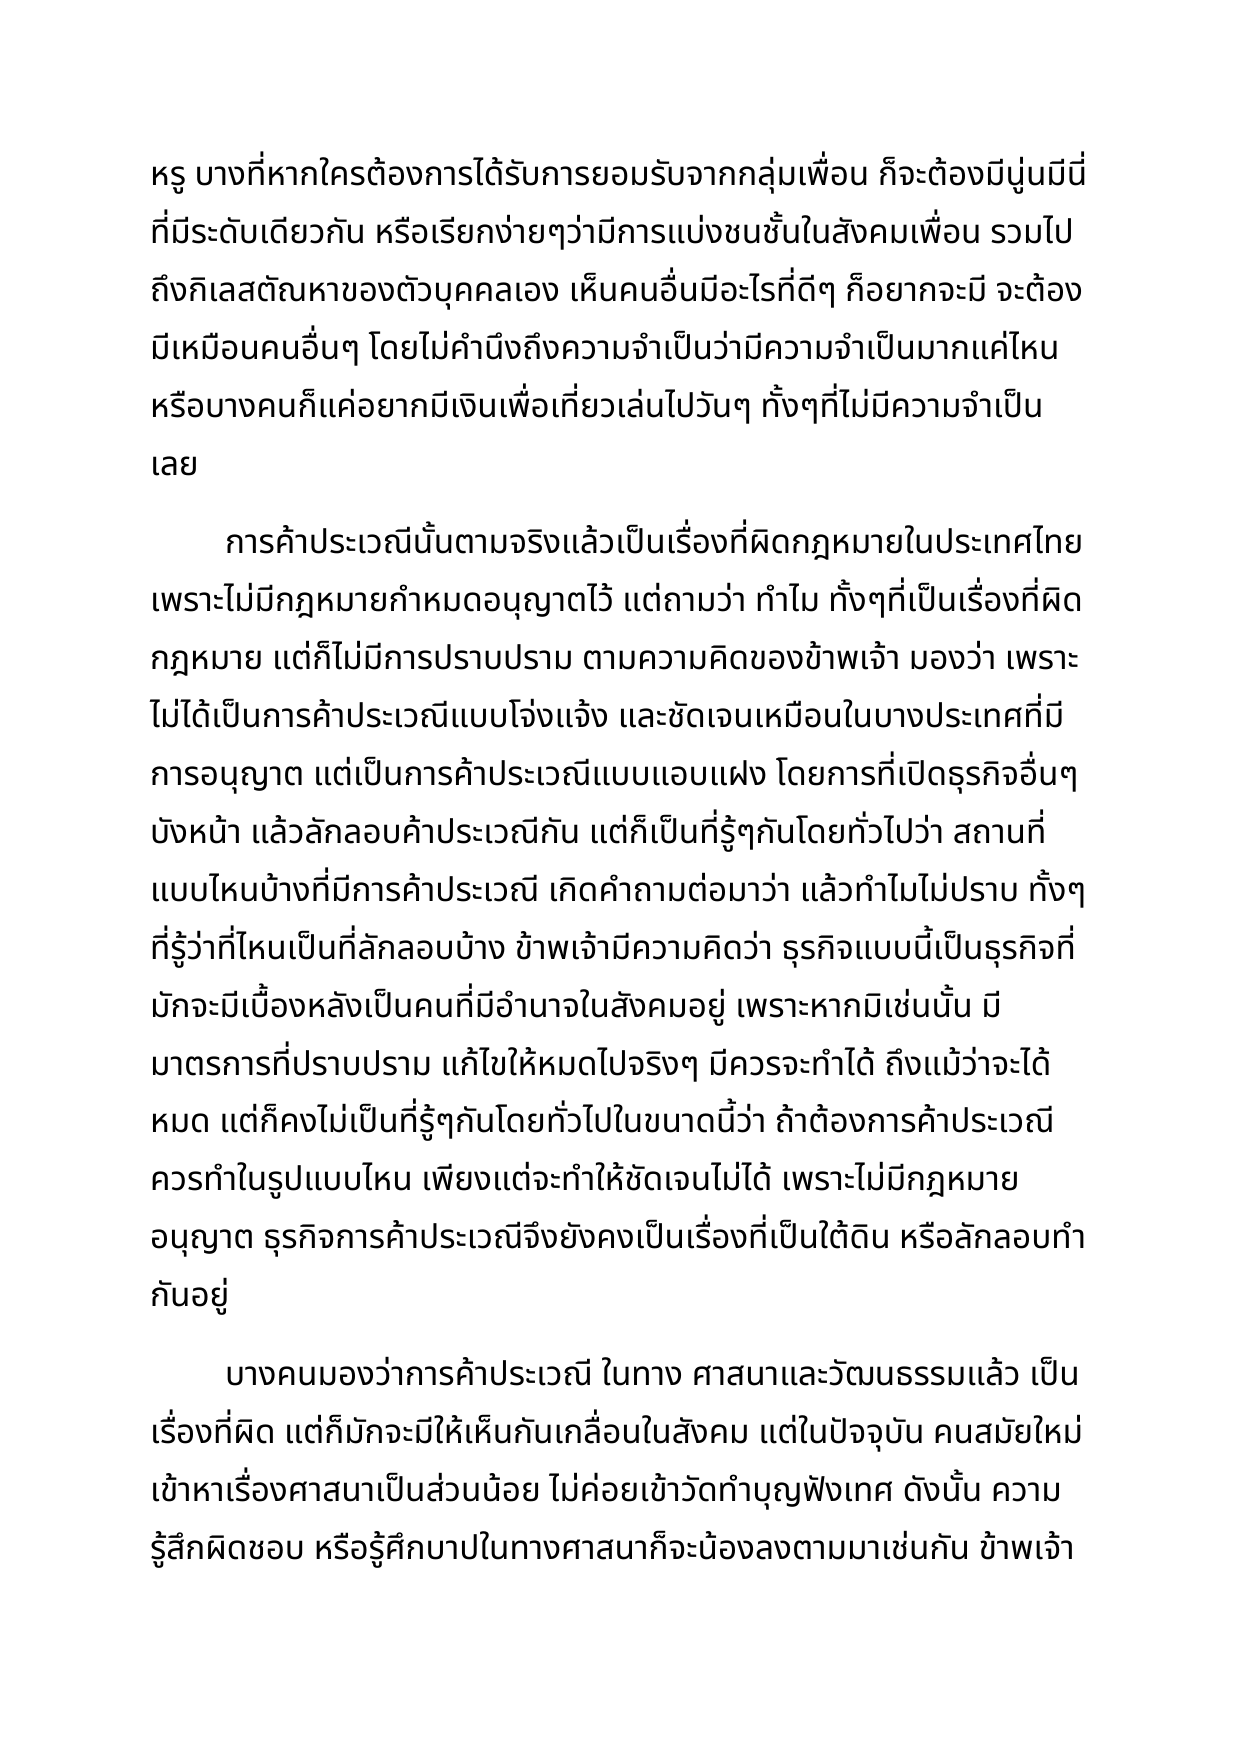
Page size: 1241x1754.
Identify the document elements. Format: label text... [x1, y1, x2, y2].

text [150, 150, 1090, 490]
text การค้าประเวณีนั้นตามจริงแล้วเป็นเรื่องที่ผิดกฎหมายในประเทศไทย เพราะไม่มีกฎหมายกำหมดอนุญาตไว้ แต่ถามว่า ทำไม ทั้งๆที่เป็นเรื่องที่ผิดกฎหมาย แต่ก็ไม่มีการปราบปราม ตามความคิดของข้าพเจ้า มองว่า เพราะไม่ได้เป็นการค้าประเวณีแบบโจ่งแจ้ง และชัดเจนเหมือนในบางประเทศที่มีการอนุญาต แต่เป็นการค้าประเวณีแบบแอบแฝง โดยการที่เปิดธุรกิจอื่นๆบังหน้า แล้วลักลอบค้าประเวณีกัน แต่ก็เป็นที่รู้ๆกันโดยทั่วไปว่า สถานที่แบบไหนบ้างที่มีการค้าประเวณี เกิดคำถามต่อมาว่า แล้วทำไมไม่ปราบ ทั้งๆที่รู้ว่าที่ไหนเป็นที่ลักลอบบ้าง ข้าพเจ้ามีความคิดว่า ธุรกิจแบบนี้เป็นธุรกิจที่มักจะมีเบื้องหลังเป็นคนที่มีอำนาจในสังคมอยู่ เพราะหากมิเช่นนั้น มีมาตรการที่ปราบปราม แก้ไขให้หมดไปจริงๆ มีควรจะทำได้ ถึงแม้ว่าจะได้หมด แต่ก็คงไม่เป็นที่รู้ๆกันโดยทั่วไปในขนาดนี้ว่า ถ้าต้องการค้าประเวณีควรทำในรูปแบบไหน เพียงแต่จะทำให้ชัดเจนไม่ได้ เพราะไม่มีกฎหมายอนุญาต ธุรกิจการค้าประเวณีจึงยังคงเป็นเรื่องที่เป็นใต้ดิน หรือลักลอบทำกันอยู่ [150, 518, 1090, 1322]
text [150, 1350, 1090, 1574]
